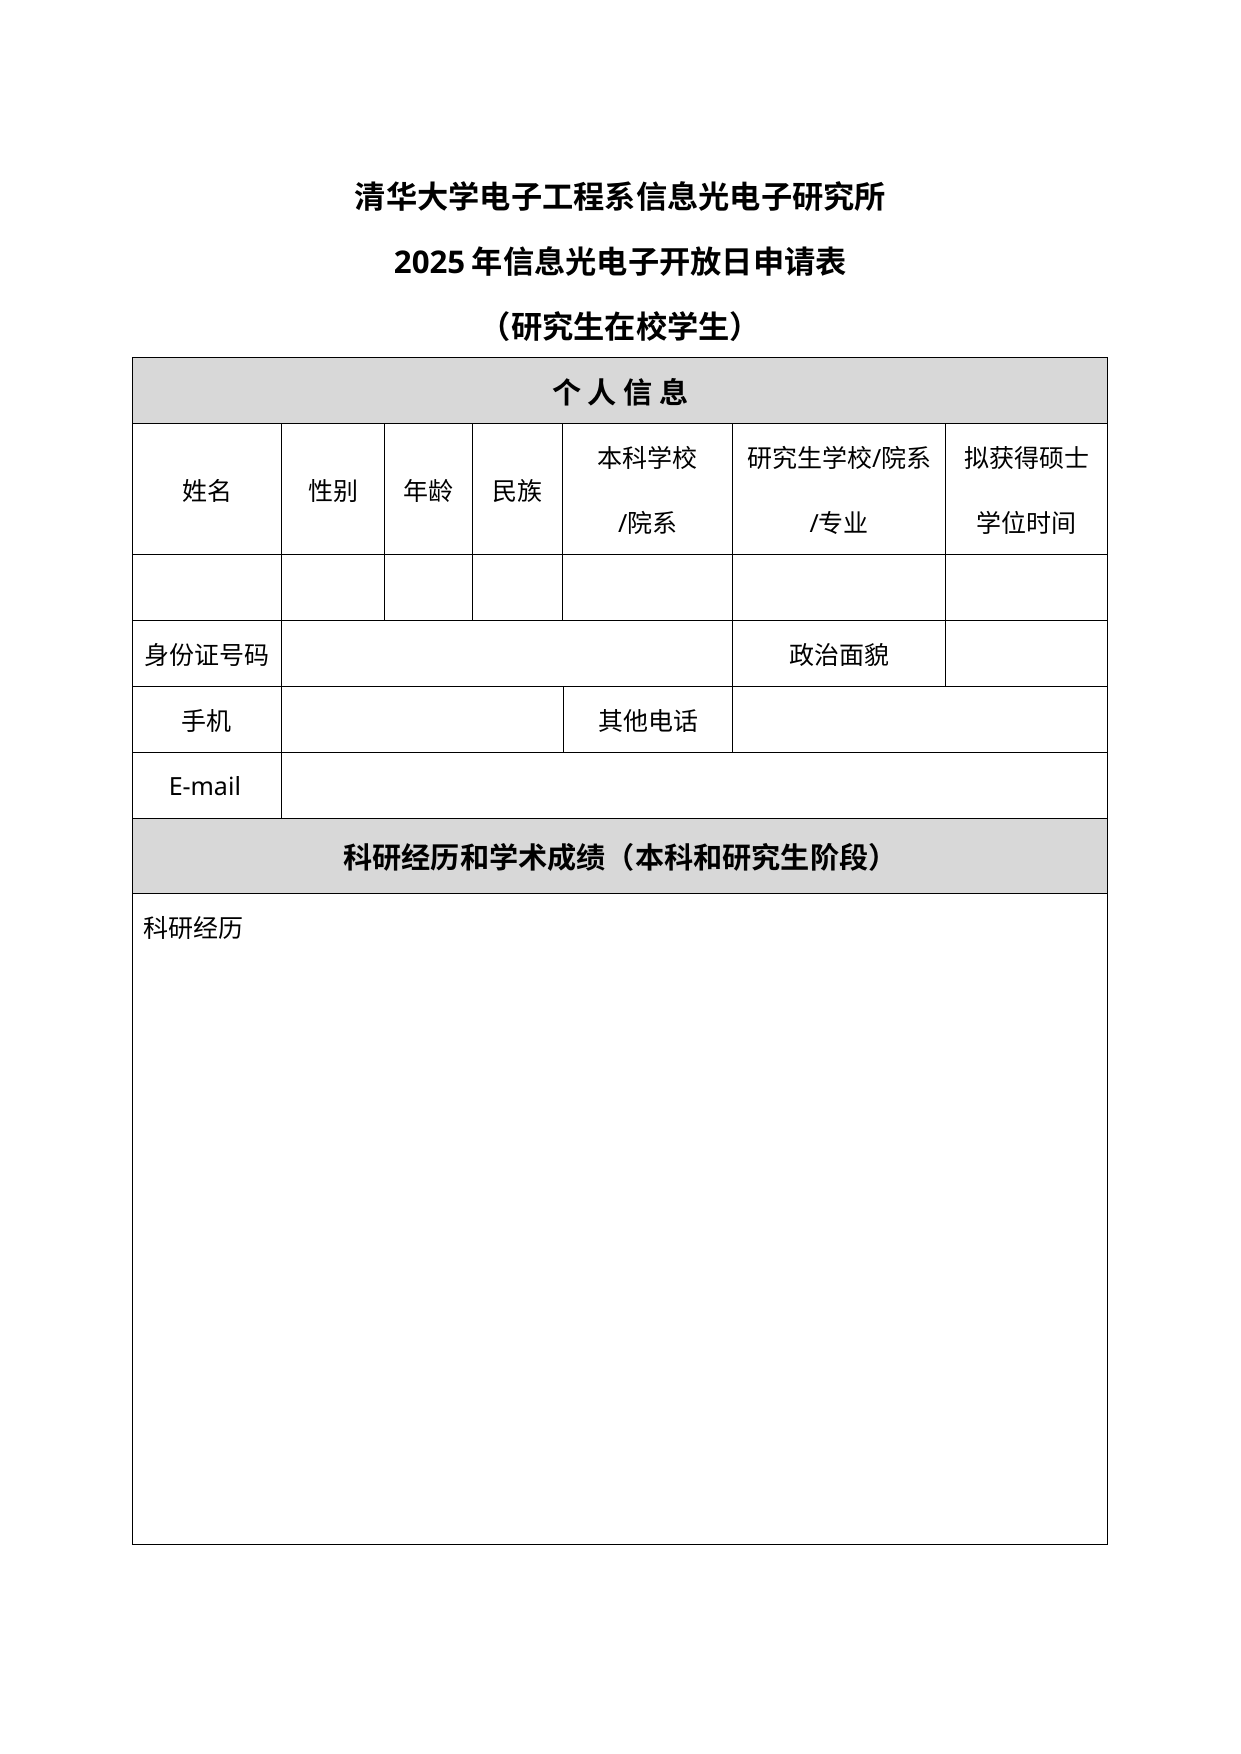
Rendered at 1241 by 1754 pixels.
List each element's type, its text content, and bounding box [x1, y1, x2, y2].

table_cell 年龄 [385, 424, 472, 554]
table_cell 性别 [282, 424, 384, 554]
table_cell 科研经历和学术成绩（本科和研究生阶段） [133, 819, 1107, 893]
table_cell [473, 555, 562, 620]
table_cell [733, 687, 1107, 752]
table_cell 拟获得硕士学位时间 [946, 424, 1107, 554]
table_cell [385, 555, 472, 620]
table_cell [733, 555, 945, 620]
table_cell 科研经历 [133, 894, 1107, 1544]
table_cell [946, 555, 1107, 620]
table_cell 姓名 [133, 424, 281, 554]
table_cell [946, 621, 1107, 686]
table_cell [282, 621, 732, 686]
table_cell 手机 [133, 687, 281, 752]
table_cell 民族 [473, 424, 562, 554]
table_cell 研究生学校/院系/专业 [733, 424, 945, 554]
table_cell [133, 555, 281, 620]
table_cell E-mail [133, 753, 281, 818]
table_cell [563, 555, 732, 620]
table_cell [282, 555, 384, 620]
table_cell 其他电话 [564, 687, 732, 752]
table_cell 本科学校 /院系 [563, 424, 732, 554]
table_cell [282, 687, 563, 752]
table_header 个 人 信 息 [133, 358, 1107, 423]
text 清华大学电子工程系信息光电子研究所 [187, 162, 1053, 227]
table_cell [282, 753, 1107, 818]
text （研究生在校学生） [187, 292, 1053, 357]
text 2025年信息光电子开放日申请表 [187, 227, 1053, 292]
table_cell 身份证号码 [133, 621, 281, 686]
table_cell 政治面貌 [733, 621, 945, 686]
